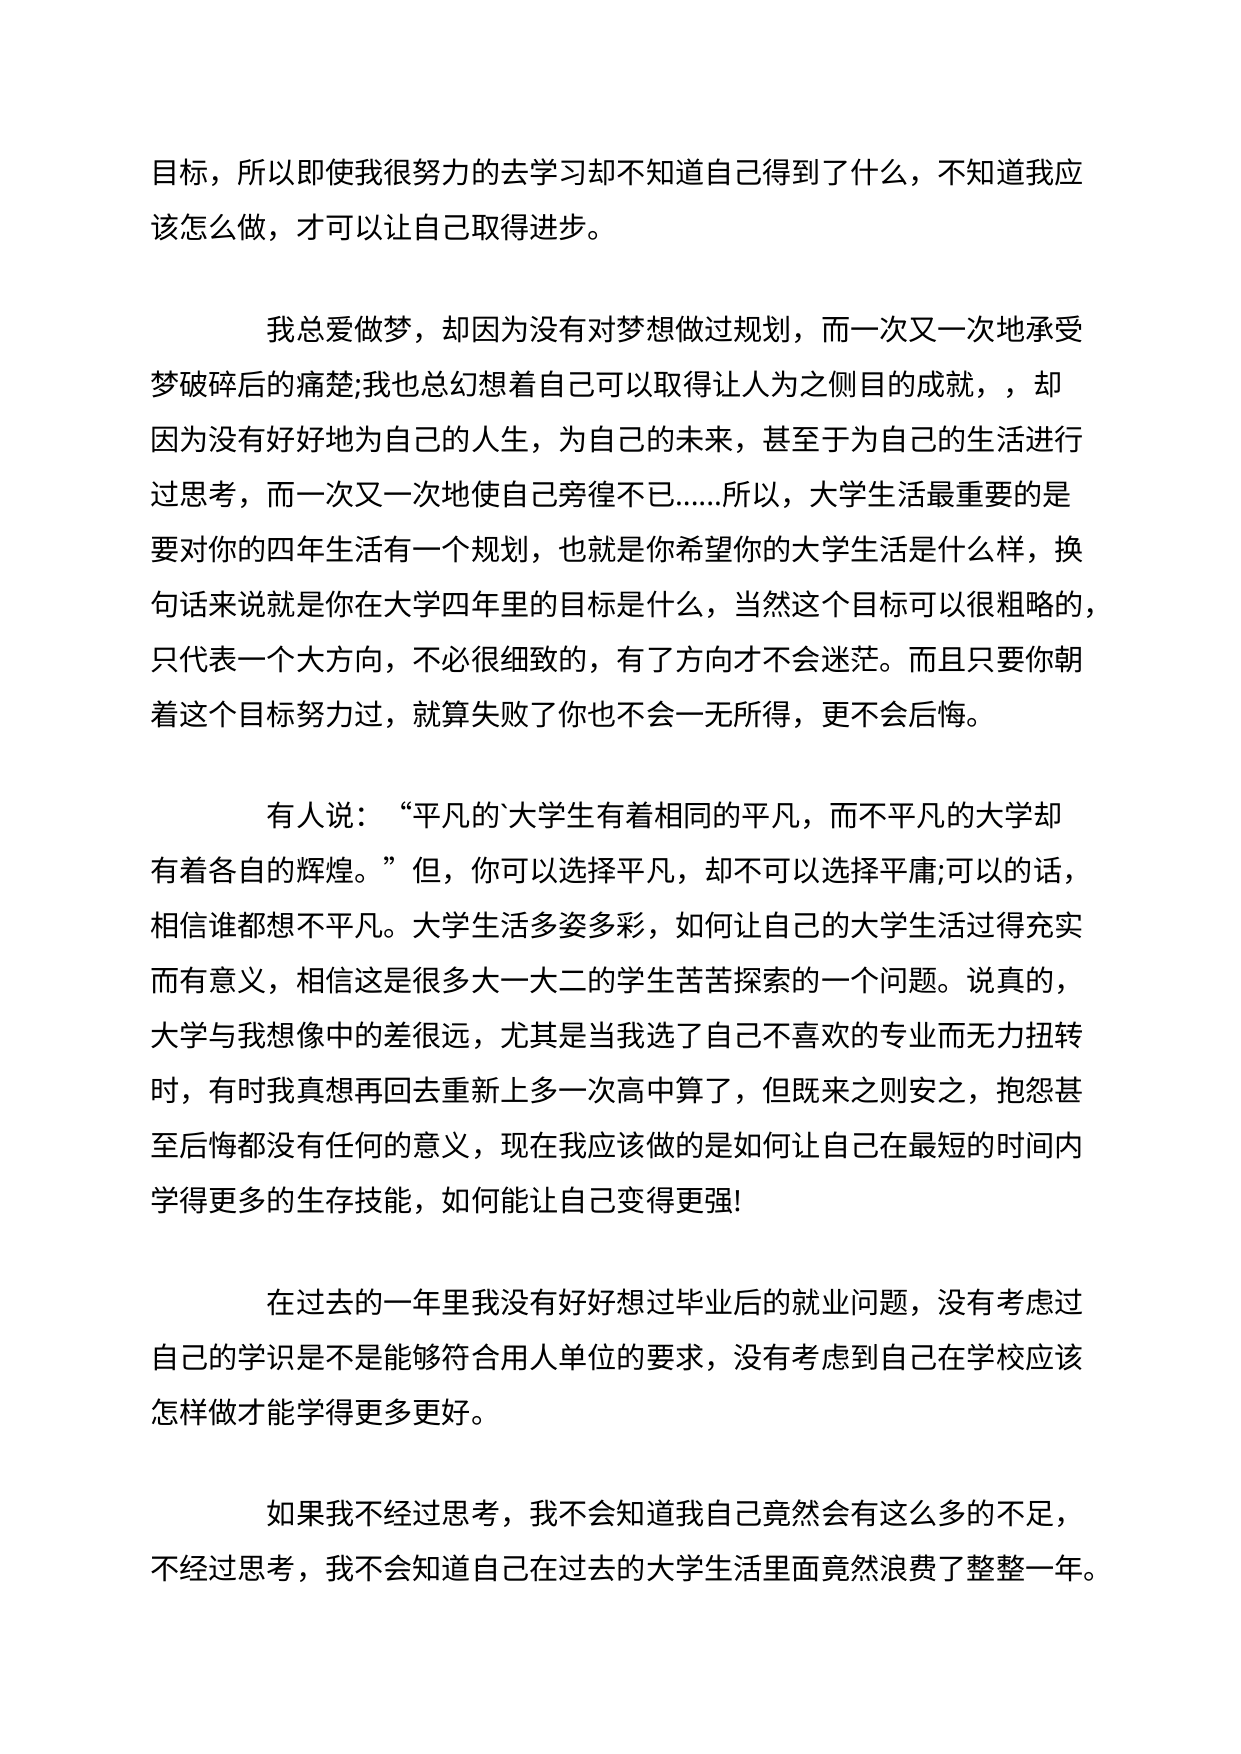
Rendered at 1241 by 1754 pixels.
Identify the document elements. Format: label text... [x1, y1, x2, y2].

text 我总爱做梦，却因为没有对梦想做过规划，而一次又一次地承受梦破碎后的痛楚;我也总幻想着自己可以取得让人为之侧目的成就，，却因为没有好好地为自己的人生，为自己的未来，甚至于为自己的生活进行过思考，而一次又一次地使自己旁徨不已......所以，大学生活最重要的是要对你的四年生活有一个规划，也就是你希望你的大学生活是什么样，换句话来说就是你在大学四年里的目标是什么，当然这个目标可以很粗略的，只代表一个大方向，不必很细致的，有了方向才不会迷茫。而且只要你朝着这个目标努力过，就算失败了你也不会一无所得，更不会后悔。 [150, 307, 1090, 733]
text 在过去的一年里我没有好好想过毕业后的就业问题，没有考虑过自己的学识是不是能够符合用人单位的要求，没有考虑到自己在学校应该怎样做才能学得更多更好。 [150, 1279, 1090, 1431]
text 有人说：“平凡的`大学生有着相同的平凡，而不平凡的大学却有着各自的辉煌。”但，你可以选择平凡，却不可以选择平庸;可以的话，相信谁都想不平凡。大学生活多姿多彩，如何让自己的大学生活过得充实而有意义，相信这是很多大一大二的学生苦苦探索的一个问题。说真的，大学与我想像中的差很远，尤其是当我选了自己不喜欢的专业而无力扭转时，有时我真想再回去重新上多一次高中算了，但既来之则安之，抱怨甚至后悔都没有任何的意义，现在我应该做的是如何让自己在最短的时间内学得更多的生存技能，如何能让自己变得更强! [150, 793, 1090, 1220]
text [150, 1491, 1090, 1588]
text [150, 150, 1090, 247]
